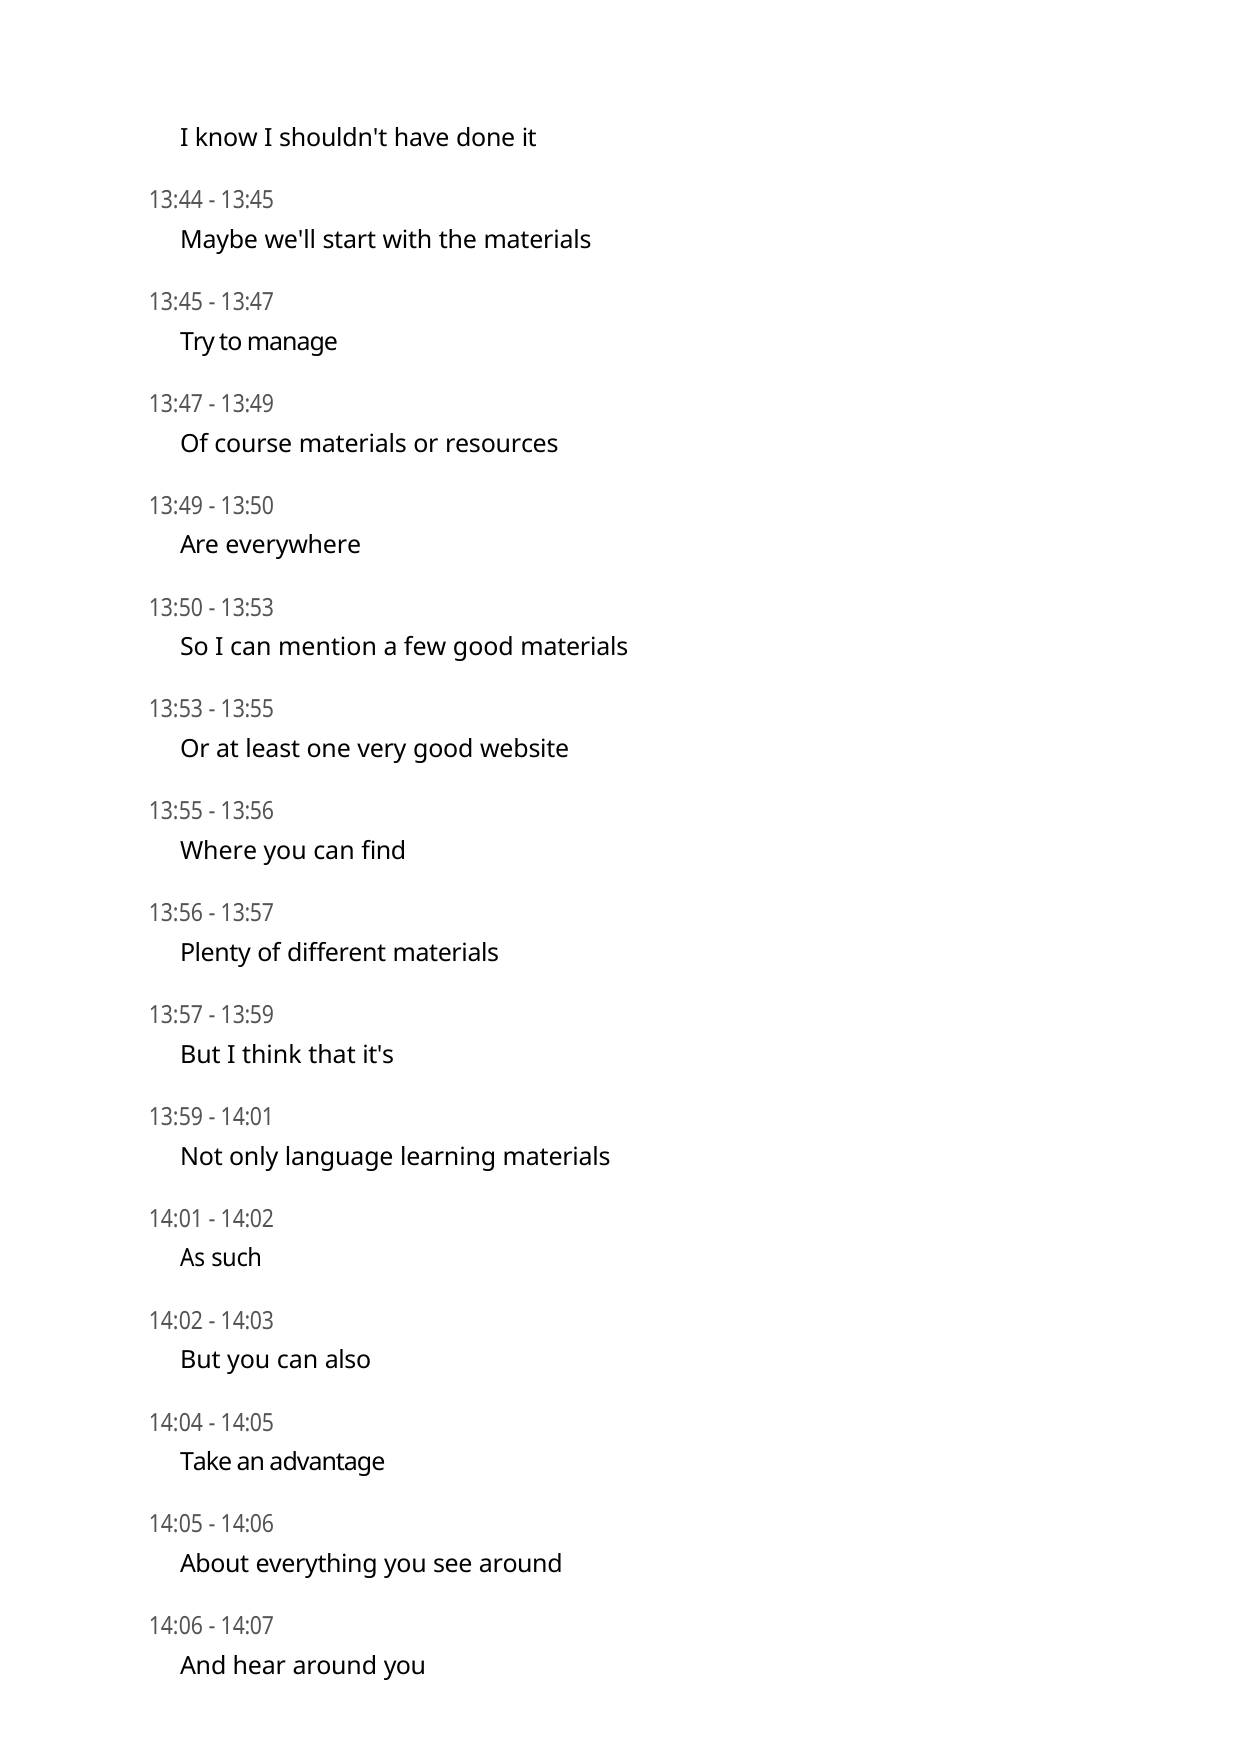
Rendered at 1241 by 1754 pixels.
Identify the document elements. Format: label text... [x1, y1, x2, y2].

text And hear around you [180, 1648, 1103, 1682]
text 14:04 - 14:05 [148, 1404, 1103, 1438]
text 13:56 - 13:57 [148, 895, 1103, 929]
text Take an advantage [180, 1444, 1103, 1478]
text Not only language learning materials [180, 1138, 1103, 1172]
text Plenty of different materials [180, 934, 1103, 968]
text Maybe we'll start with the materials [180, 221, 1103, 256]
text So I can mention a few good materials [180, 629, 1103, 663]
text 14:02 - 14:03 [148, 1302, 1103, 1336]
text 13:47 - 13:49 [148, 386, 1103, 419]
text About everything you see around [180, 1546, 1103, 1580]
text 13:44 - 13:45 [148, 182, 1103, 216]
text 13:50 - 13:53 [148, 589, 1103, 623]
text I know I shouldn't have done it [180, 119, 1103, 154]
text Try to manage [180, 323, 1103, 357]
text 13:55 - 13:56 [148, 793, 1103, 827]
text 14:05 - 14:06 [148, 1506, 1103, 1540]
text But I think that it's [180, 1036, 1103, 1070]
text Or at least one very good website [180, 731, 1103, 765]
text 13:57 - 13:59 [148, 997, 1103, 1031]
text 13:45 - 13:47 [148, 284, 1103, 318]
text 14:06 - 14:07 [148, 1608, 1103, 1642]
text 13:59 - 14:01 [148, 1098, 1103, 1133]
text Are everywhere [180, 527, 1103, 561]
text Where you can find [180, 833, 1103, 867]
text 14:01 - 14:02 [148, 1200, 1103, 1234]
text 13:53 - 13:55 [148, 691, 1103, 725]
text 13:49 - 13:50 [148, 487, 1103, 521]
text Of course materials or resources [180, 425, 1103, 459]
text But you can also [180, 1342, 1103, 1376]
text As such [180, 1240, 1103, 1274]
